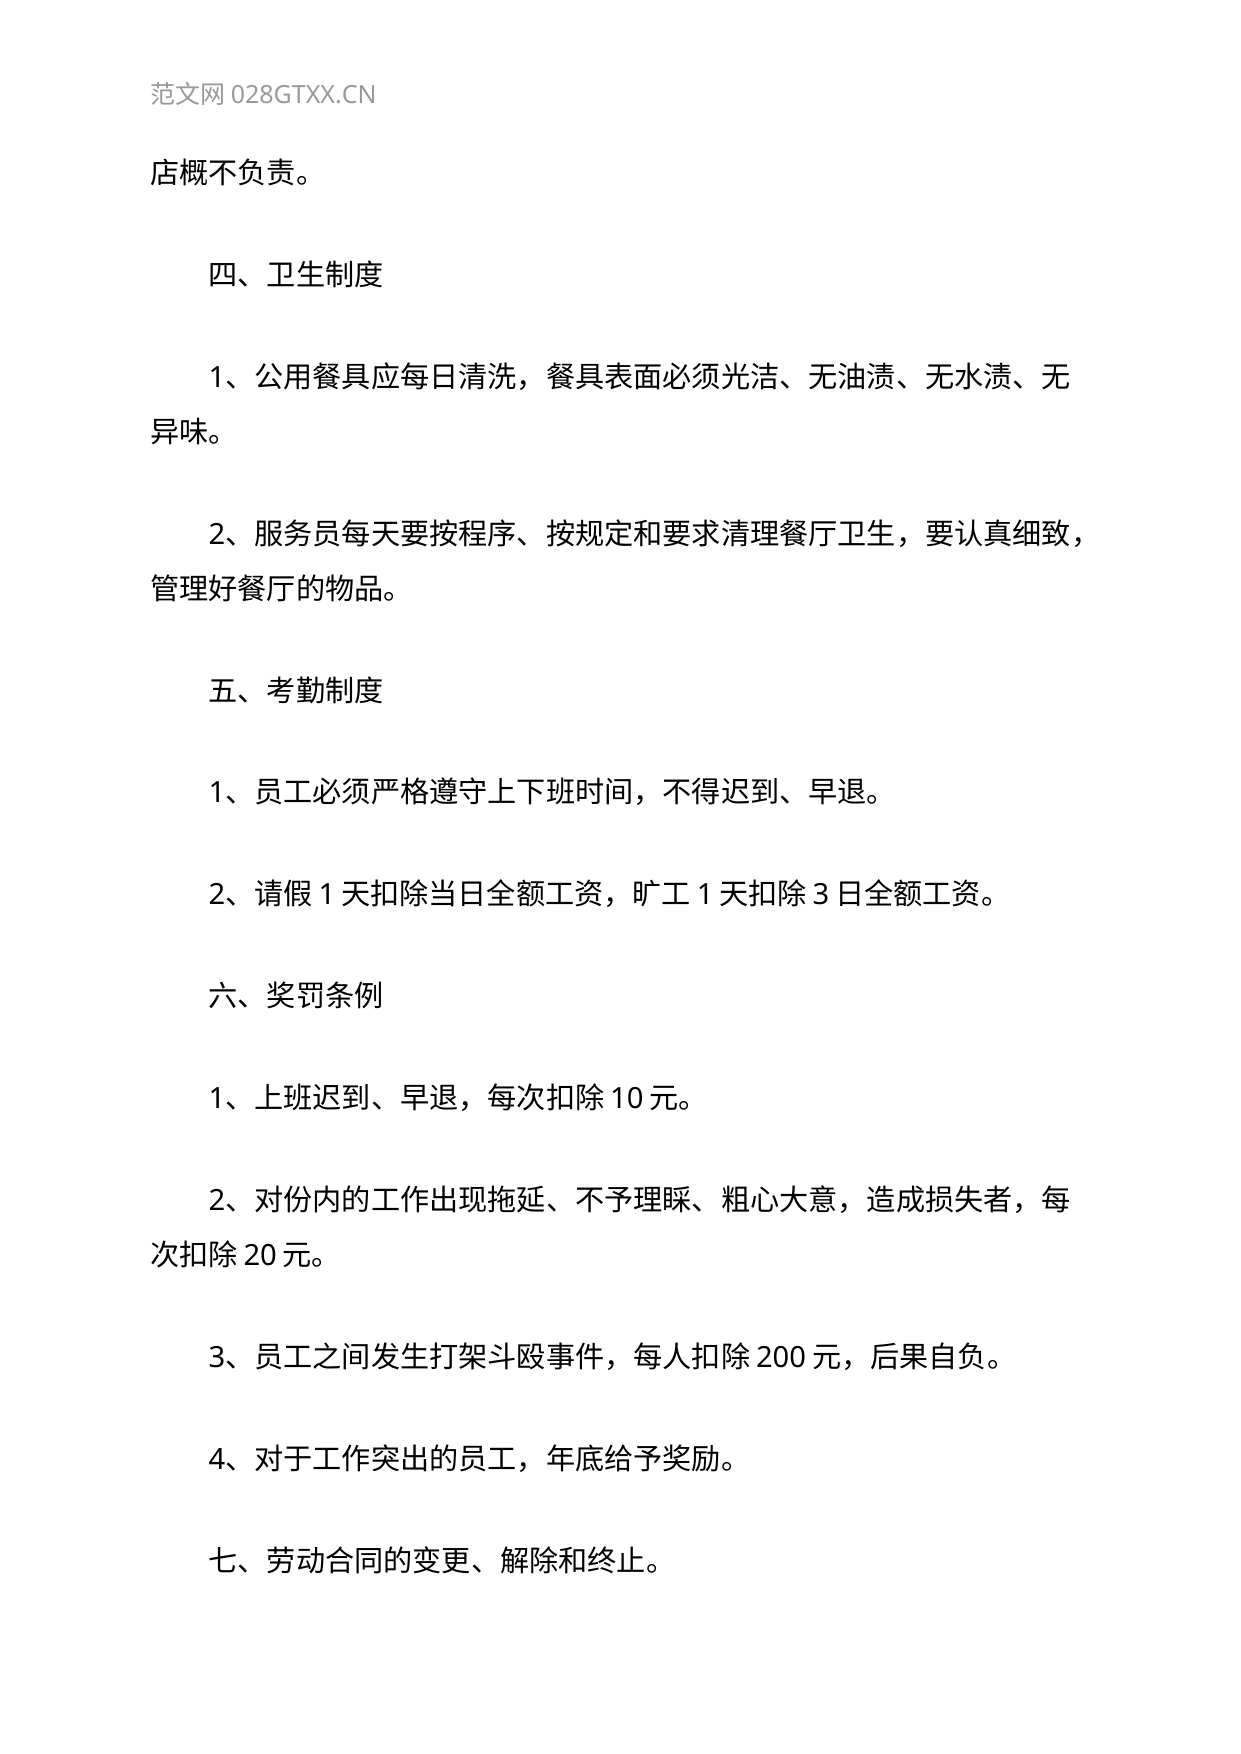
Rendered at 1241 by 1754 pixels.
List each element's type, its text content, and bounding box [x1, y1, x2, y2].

text 2、对份内的工作出现拖延、不予理睬、粗心大意，造成损失者，每次扣除20元。 [150, 1177, 1090, 1274]
text 1、公用餐具应每日清洗，餐具表面必须光洁、无油渍、无水渍、无异味。 [150, 353, 1090, 451]
text 4、对于工作突出的员工，年底给予奖励。 [150, 1436, 1090, 1478]
text 六、奖罚条例 [150, 973, 1090, 1015]
text 3、员工之间发生打架斗殴事件，每人扣除200元，后果自负。 [150, 1333, 1090, 1376]
text 七、劳动合同的变更、解除和终止。 [150, 1537, 1090, 1580]
text 1、上班迟到、早退，每次扣除10元。 [150, 1074, 1090, 1117]
text 四、卫生制度 [150, 252, 1090, 294]
text 2、请假1天扣除当日全额工资，旷工1天扣除3日全额工资。 [150, 871, 1090, 913]
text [150, 150, 1090, 192]
text 五、考勤制度 [150, 667, 1090, 709]
text 1、员工必须严格遵守上下班时间，不得迟到、早退。 [150, 769, 1090, 811]
text 2、服务员每天要按程序、按规定和要求清理餐厅卫生，要认真细致，管理好餐厅的物品。 [150, 510, 1090, 608]
